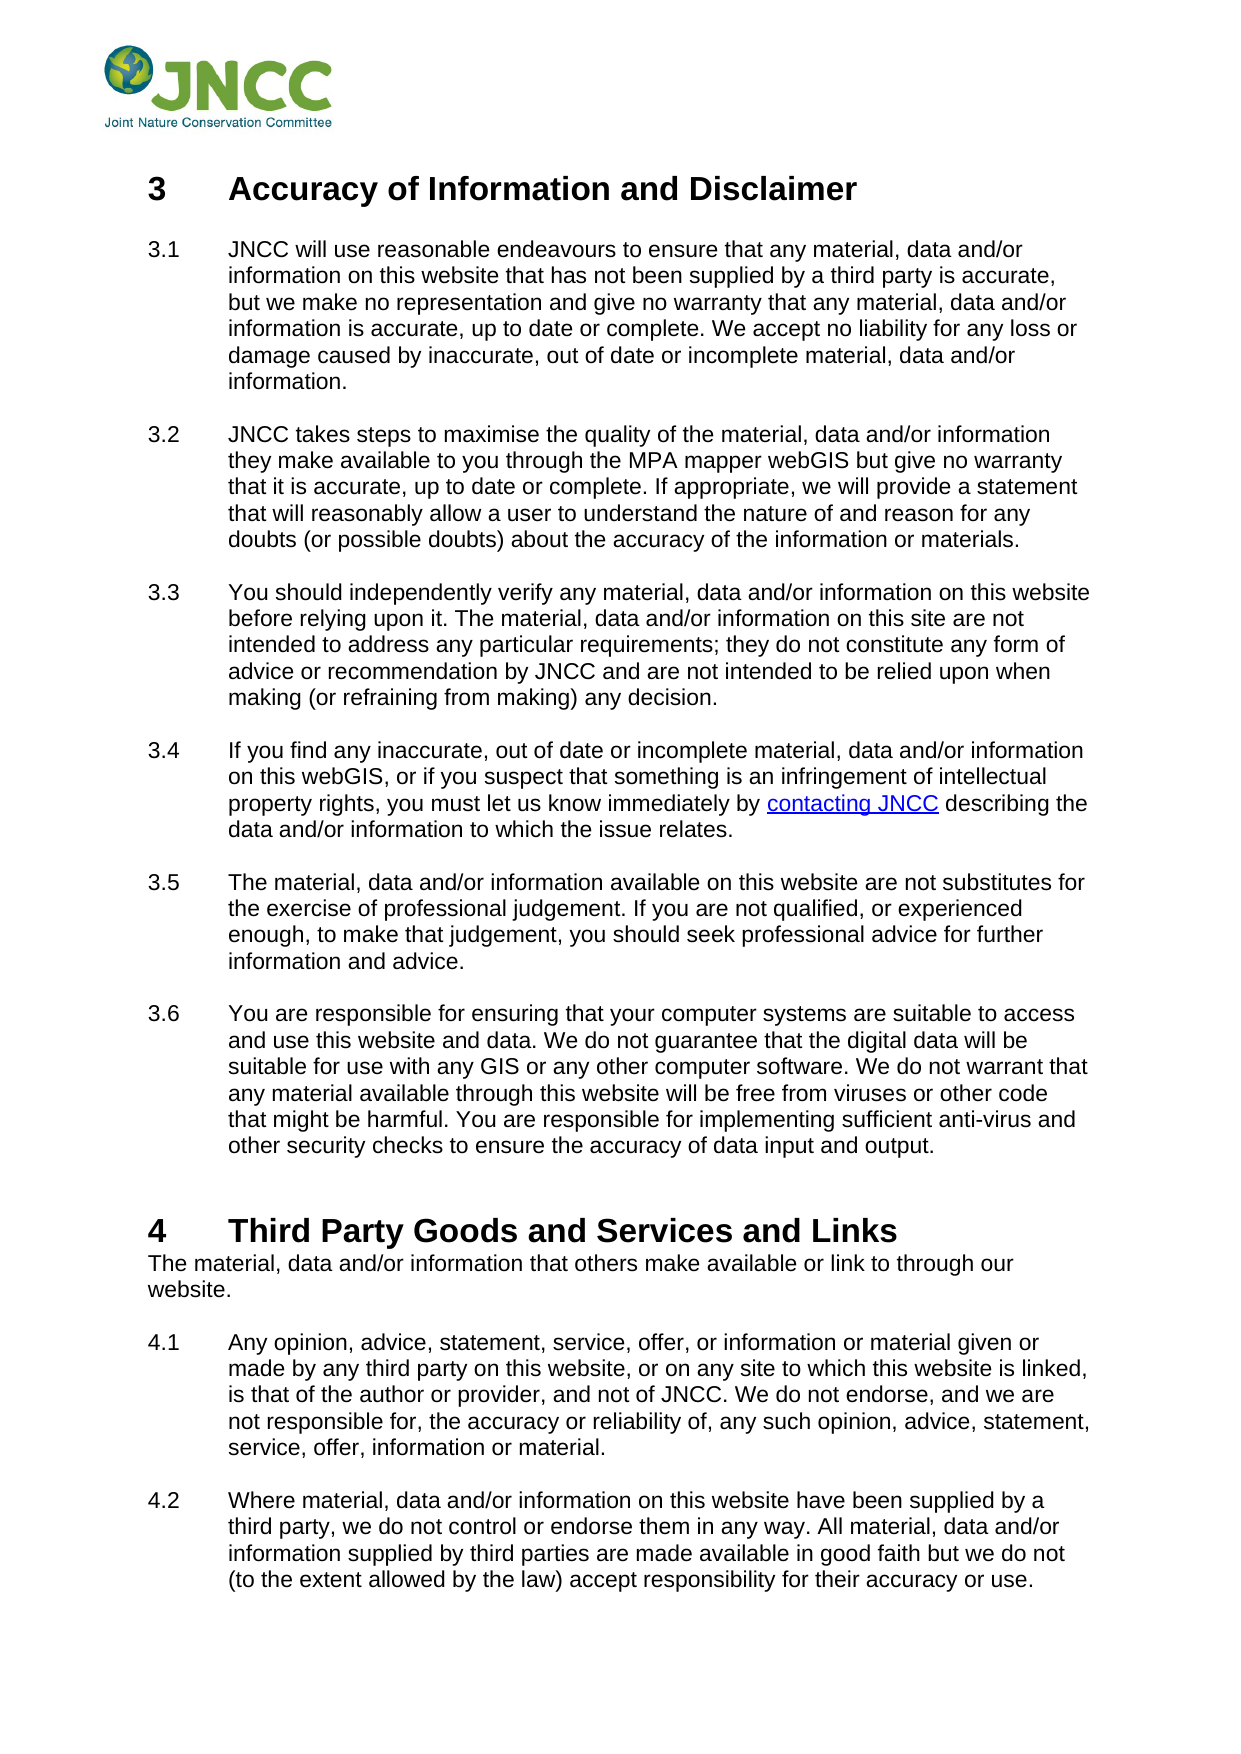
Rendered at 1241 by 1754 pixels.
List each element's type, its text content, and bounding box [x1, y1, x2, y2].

subtitle Third Party Goods and Services and Links [148, 1211, 1092, 1250]
subtitle You should independently verify any material, data and/or information on this website before relying upon it. The material, data and/or information on this site are not intended to address any particular requirements; they do not constitute any form of advice or recommendation by JNCC and are not intended to be relied upon when making (or refraining from making) any decision. [148, 579, 1092, 711]
subtitle Any opinion, advice, statement, service, offer, or information or material given or made by any third party on this website, or on any site to which this website is linked, is that of the author or provider, and not of JNCC. We do not endorse, and we are not responsible for, the accuracy or reliability of, any such opinion, advice, statement, service, offer, information or material. [148, 1329, 1092, 1461]
text The material, data and/or information that others make available or link to through our [148, 1250, 1092, 1276]
subtitle You are responsible for ensuring that your computer systems are suitable to access and use this website and data. We do not guarantee that the digital data will be suitable for use with any GIS or any other computer software. We do not warrant that any material available through this website will be free from viruses or other code that might be harmful. You are responsible for implementing sufficient anti-virus and other security checks to ensure the accuracy of data input and output. [148, 1000, 1092, 1158]
text website. [148, 1276, 1092, 1302]
subtitle Where material, data and/or information on this website have been supplied by a third party, we do not control or endorse them in any way. All material, data and/or information supplied by third parties are made available in good faith but we do not (to the extent allowed by the law) accept responsibility for their accuracy or use. [148, 1487, 1092, 1592]
subtitle JNCC will use reasonable endeavours to ensure that any material, data and/or information on this website that has not been supplied by a third party is accurate, but we make no representation and give no warranty that any material, data and/or information is accurate, up to date or complete. We accept no liability for any loss or damage caused by inaccurate, out of date or incomplete material, data and/or information. [148, 236, 1092, 394]
subtitle The material, data and/or information available on this website are not substitutes for the exercise of professional judgement. If you are not qualified, or experienced enough, to make that judgement, you should seek professional advice for further information and advice. [148, 869, 1092, 974]
subtitle JNCC takes steps to maximise the quality of the material, data and/or information they make available to you through the MPA mapper webGIS but give no warranty that it is accurate, up to date or complete. If appropriate, we will provide a statement that will reasonably allow a user to understand the nature of and reason for any doubts (or possible doubts) about the accuracy of the information or materials. [148, 421, 1092, 552]
subtitle If you find any inaccurate, out of date or incomplete material, data and/or information on this webGIS, or if you suspect that something is an infringement of intellectual property rights, you must let us know immediately by contacting JNCC describing the data and/or information to which the issue relates. [148, 737, 1092, 842]
picture [88, 29, 347, 143]
subtitle Accuracy of Information and Disclaimer [148, 169, 1092, 207]
